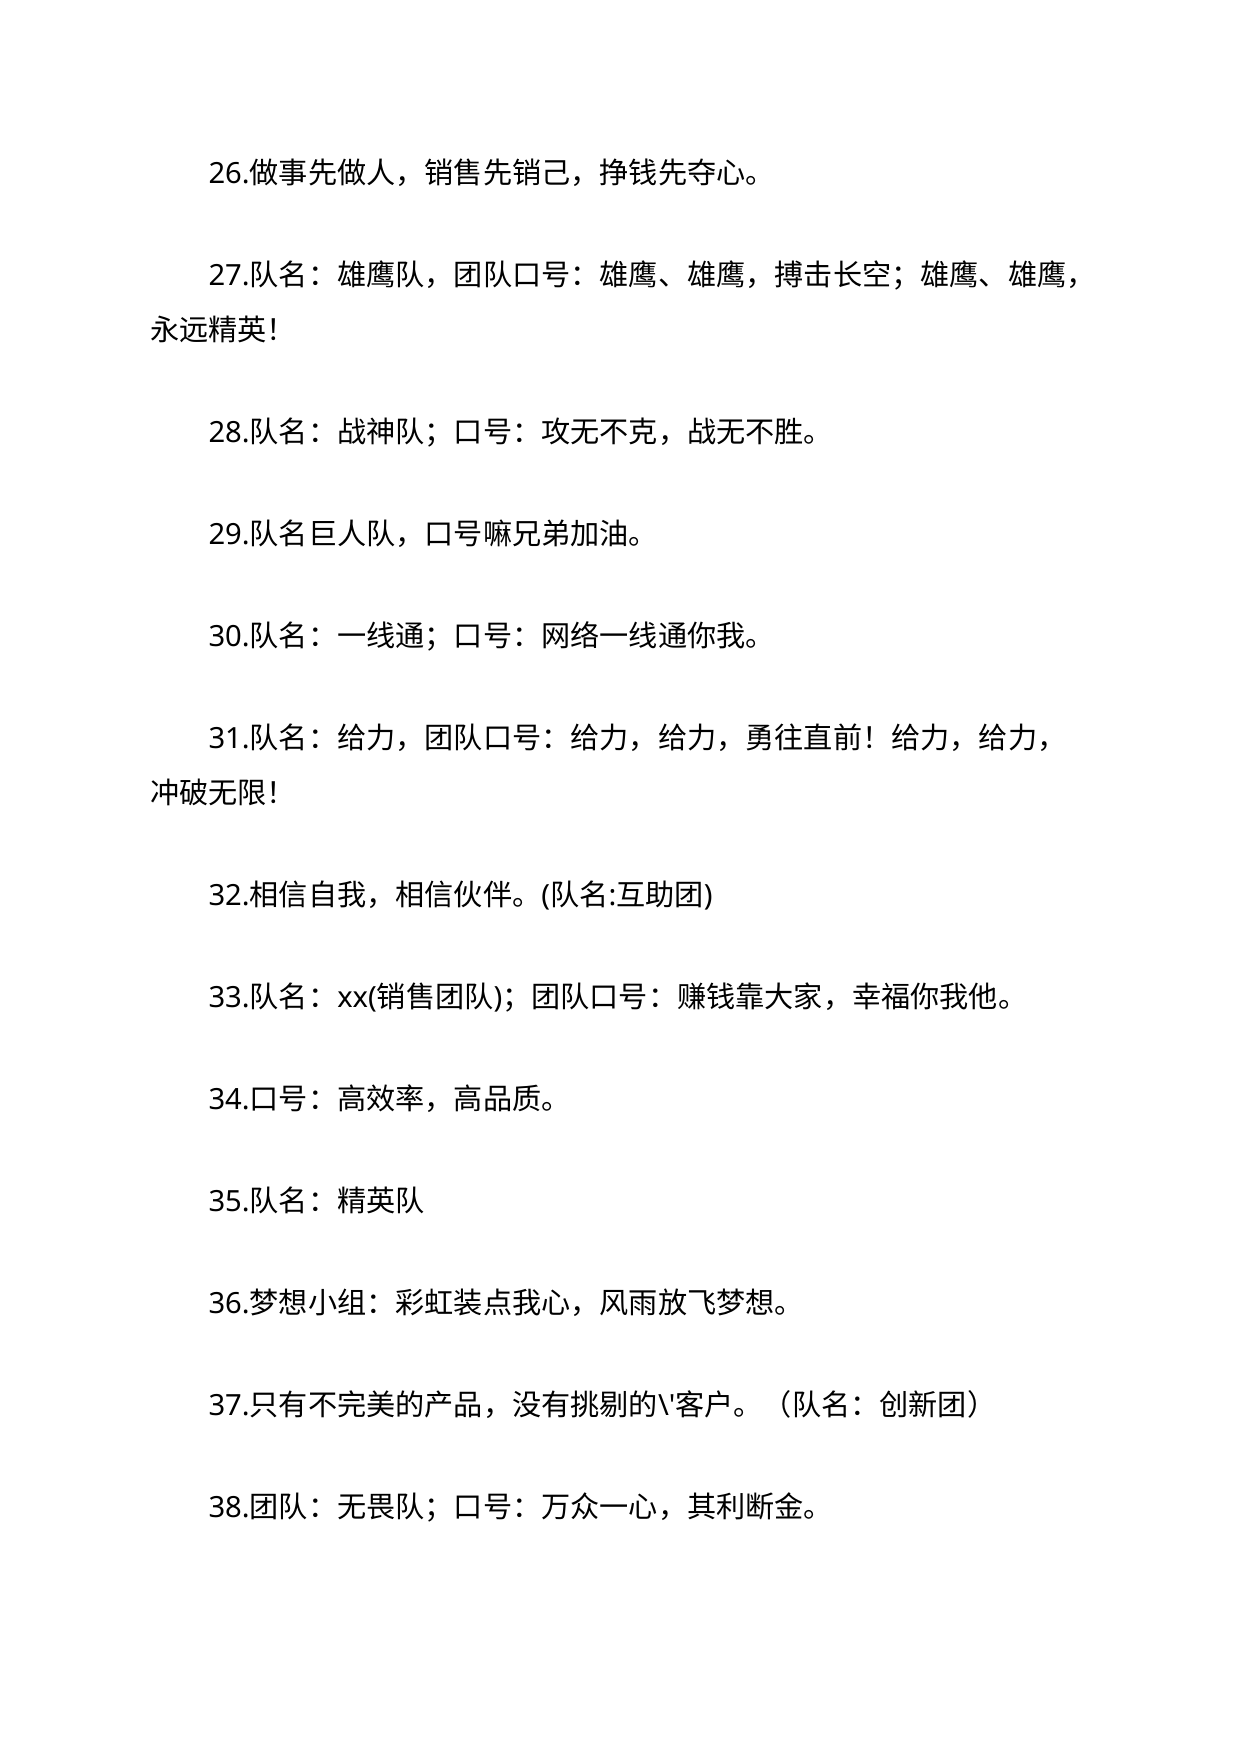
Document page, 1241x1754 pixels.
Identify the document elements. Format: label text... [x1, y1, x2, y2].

text 36.梦想小组：彩虹装点我心，风雨放飞梦想。 [150, 1279, 1090, 1322]
text 32.相信自我，相信伙伴。(队名:互助团) [150, 871, 1090, 914]
text 34.口号：高效率，高品质。 [150, 1075, 1090, 1118]
text 38.团队：无畏队；口号：万众一心，其利断金。 [150, 1483, 1090, 1526]
text 37.只有不完美的产品，没有挑剔的\'客户。（队名：创新团） [150, 1381, 1090, 1424]
text 30.队名：一线通；口号：网络一线通你我。 [150, 613, 1090, 655]
text 33.队名：xx(销售团队)；团队口号：赚钱靠大家，幸福你我他。 [150, 973, 1090, 1016]
text 27.队名：雄鹰队，团队口号：雄鹰、雄鹰，搏击长空；雄鹰、雄鹰，永远精英！ [150, 252, 1090, 349]
text 31.队名：给力，团队口号：给力，给力，勇往直前！给力，给力，冲破无限！ [150, 715, 1090, 812]
text 35.队名：精英队 [150, 1177, 1090, 1220]
text 28.队名：战神队；口号：攻无不克，战无不胜。 [150, 409, 1090, 451]
text 26.做事先做人，销售先销己，挣钱先夺心。 [150, 150, 1090, 192]
text 29.队名巨人队，口号嘛兄弟加油。 [150, 511, 1090, 553]
